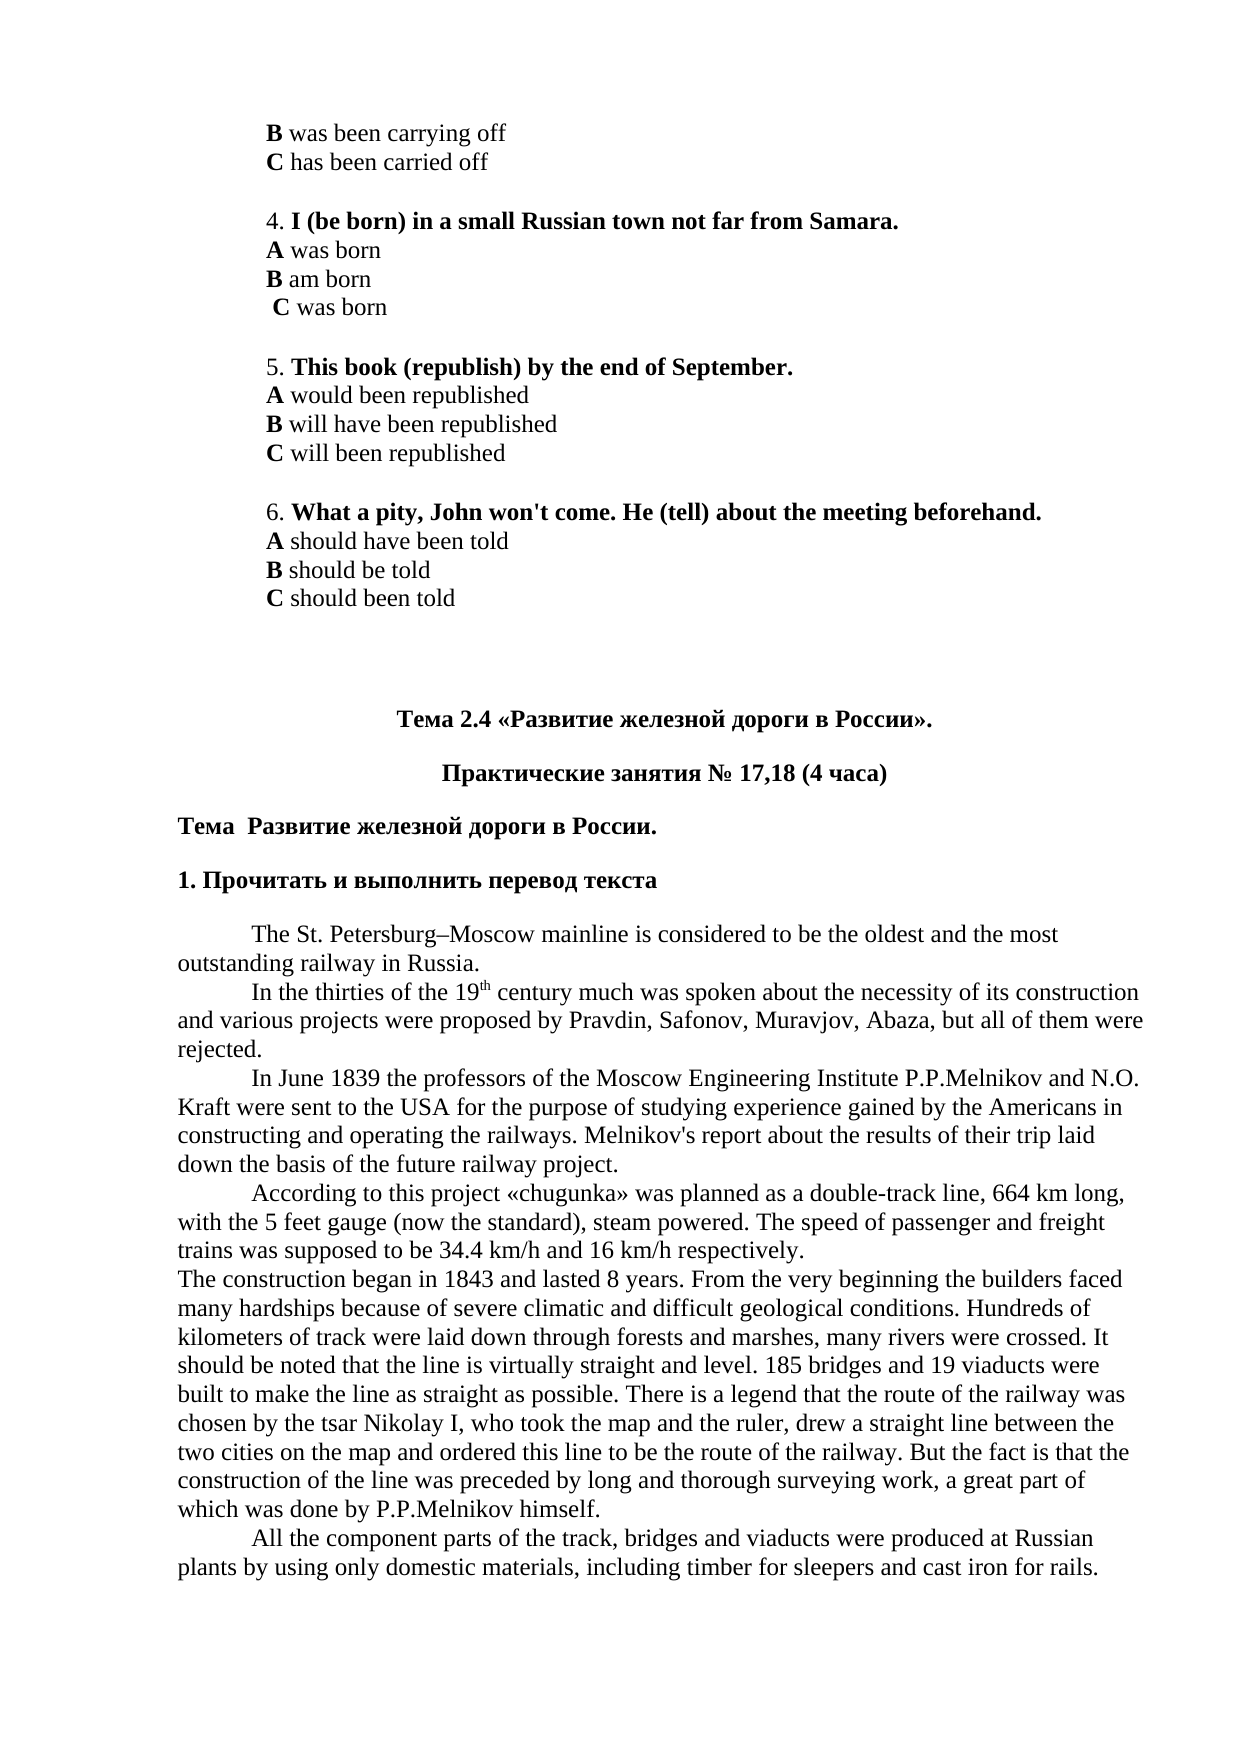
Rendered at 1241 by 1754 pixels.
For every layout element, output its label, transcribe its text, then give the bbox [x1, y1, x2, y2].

text The construction began in 1843 and lasted 8 years. From the very beginning the builders faced many hardships because of severe climatic and difficult geological conditions. Hundreds of kilometers of track were laid down through forests and marshes, many rivers were crossed. It should be noted that the line is virtually straight and level. 185 bridges and 19 viaducts were built to make the line as straight as possible. There is a legend that the route of the railway was chosen by the tsar Nikolay I, who took the map and the ruler, drew a straight line between the two cities on the map and ordered this line to be the route of the railway. But the fact is that the construction of the line was preceded by long and thorough surveying work, a great part of which was done by P.P.Melnikov himself. [177, 1264, 1152, 1523]
text B was been carrying off [266, 118, 1152, 147]
text Практические занятия № 17,18 (4 часа) [177, 758, 1152, 786]
text B should be told [266, 555, 1152, 583]
text A should have been told [266, 526, 1152, 555]
text In June 1839 the professors of the Moscow Engineering Institute P.P.Melnikov and N.O. Kraft were sent to the USA for the purpose of studying experience gained by the Americans in constructing and operating the railways. Melnikov's report about the results of their trip laid down the basis of the future railway project. [177, 1063, 1152, 1178]
text 6. What a pity, John won't come. He (tell) about the meeting beforehand. [266, 497, 1152, 526]
text C has been carried off [266, 147, 1152, 176]
text According to this project «chugunka» was planned as a double-track line, 664 km long, with the 5 feet gauge (now the standard), steam powered. The speed of passenger and freight trains was supposed to be 34.4 km/h and 16 km/h respectively. [177, 1178, 1152, 1264]
text C was born [266, 292, 1152, 321]
text A would been republished [266, 380, 1152, 409]
text C will been republished [266, 438, 1152, 467]
text In the thirties of the 19th century much was spoken about the necessity of its construction and various projects were proposed by Pravdin, Safonov, Muravjov, Abaza, but all of them were rejected. [177, 977, 1152, 1063]
text 4. I (be born) in a small Russian town not far from Samara. [266, 206, 1152, 235]
text 1. Прочитать и выполнить перевод текста [177, 865, 1152, 894]
text All the component parts of the track, bridges and viaducts were produced at Russian plants by using only domestic materials, including timber for sleepers and cast iron for rails. [177, 1523, 1152, 1580]
text The St. Petersburg–Moscow mainline is considered to be the oldest and the most outstanding railway in Russia. [177, 919, 1152, 977]
text B am born [266, 264, 1152, 292]
text Тема 2.4 «Развитие железной дороги в России». [177, 704, 1152, 732]
text B will have been republished [266, 409, 1152, 438]
text A was born [266, 235, 1152, 264]
text C should been told [266, 583, 1152, 612]
text Тема Развитие железной дороги в России. [177, 811, 1152, 840]
text 5. This book (republish) by the end of September. [266, 352, 1152, 380]
